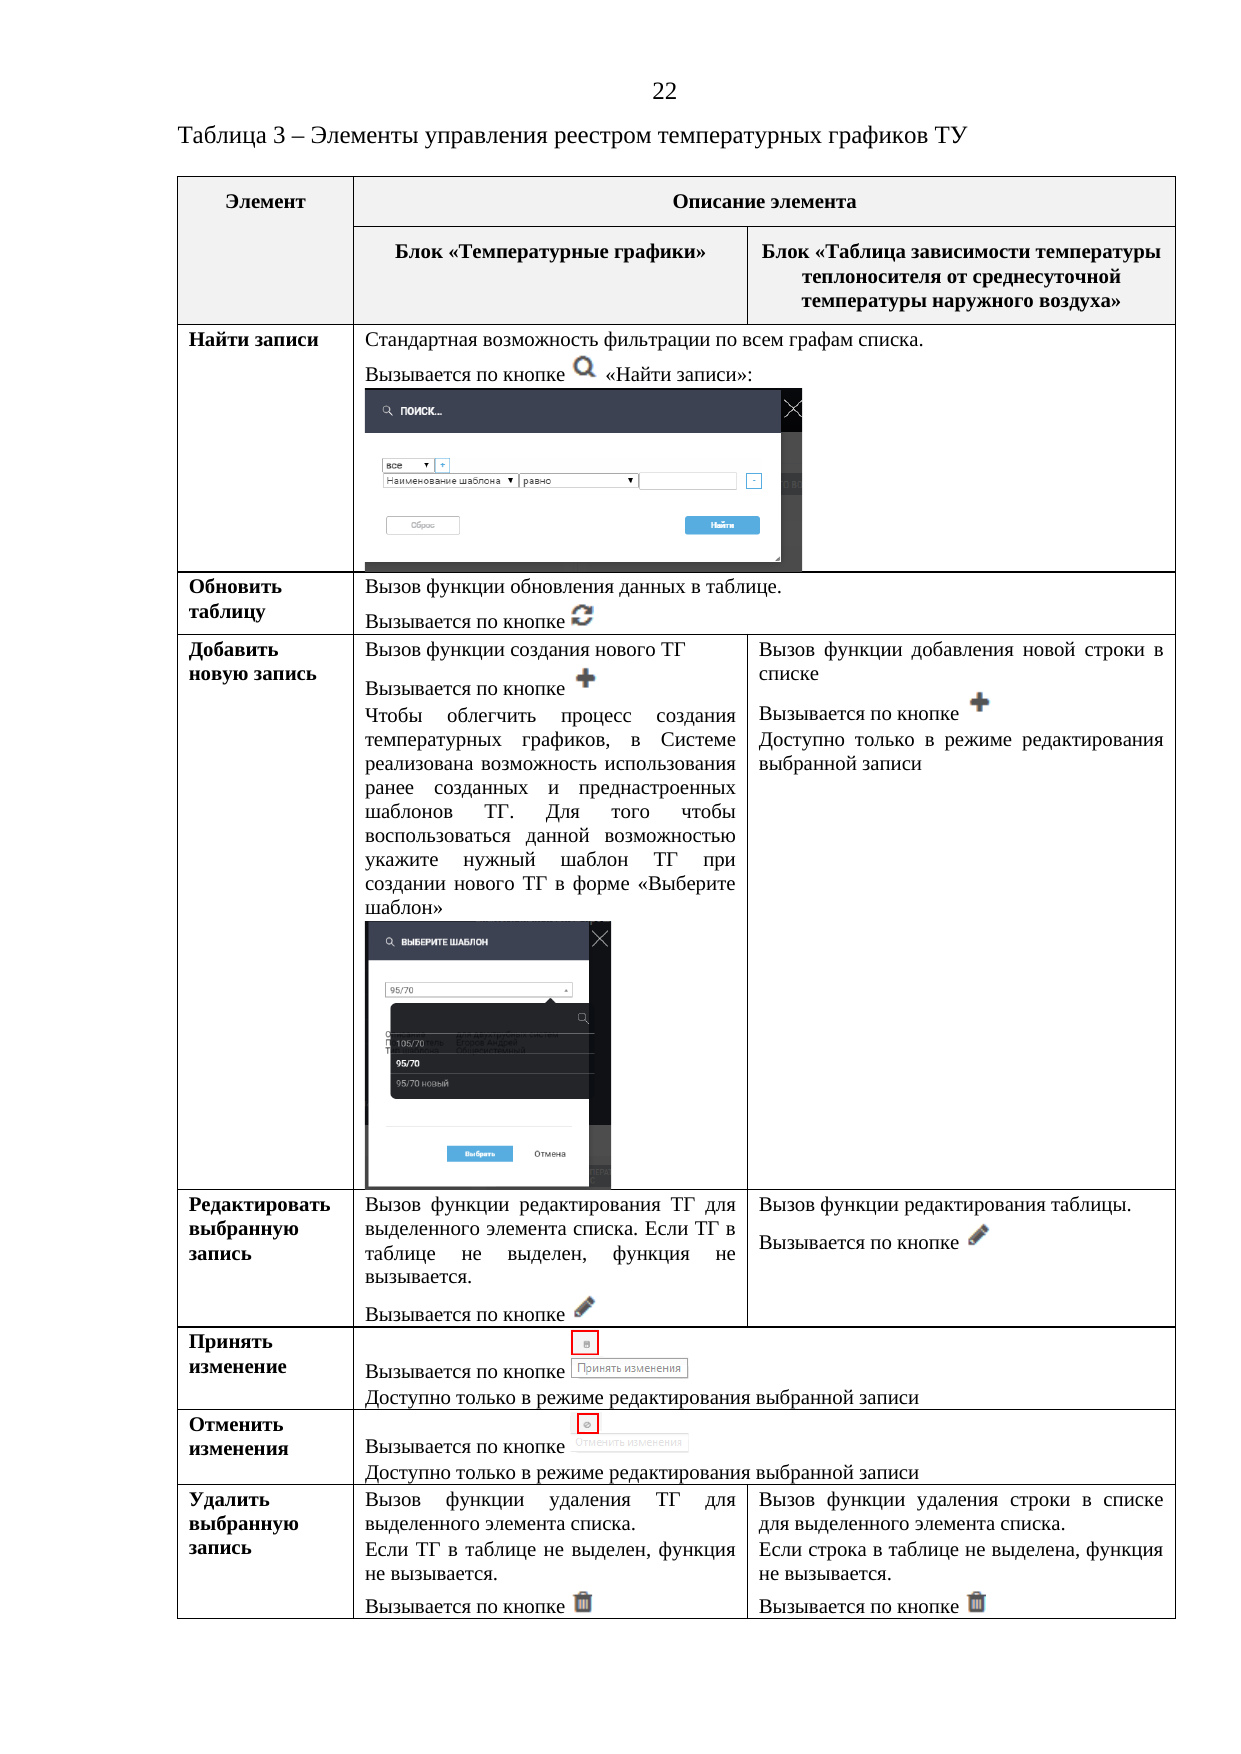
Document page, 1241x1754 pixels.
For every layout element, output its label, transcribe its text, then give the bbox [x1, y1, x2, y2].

table_cell Отменить изменения [178, 1410, 353, 1484]
picture [570, 1329, 689, 1379]
table_cell Вызов функции редактирования таблицы. Вызывается по кнопке [748, 1190, 1175, 1326]
table_cell Блок «Таблица зависимости температуры теплоносителя от среднесуточной температуры наружного воздуха» [748, 227, 1175, 324]
table_cell Вызов функции редактирования ТГ для выделенного элемента списка. Если ТГ в таблице не выделен, функция не вызывается. Вызывается по кнопке [354, 1190, 747, 1326]
picture [964, 1218, 994, 1250]
picture [964, 1587, 986, 1614]
picture [570, 1290, 600, 1322]
table_cell Вызов функции добавления новой строки в списке Вызывается по кнопке Доступно только в режиме редактирования выбранной записи [748, 635, 1175, 1189]
picture [364, 921, 612, 1190]
table_header Элемент [178, 177, 353, 324]
table_cell Найти записи [178, 325, 353, 571]
picture [964, 686, 994, 720]
table_cell Вызывается по кнопке Доступно только в режиме редактирования выбранной записи [354, 1328, 1175, 1409]
picture [570, 600, 594, 629]
table_cell Обновить таблицу [178, 573, 353, 633]
picture [570, 1412, 689, 1453]
table_cell Удалить выбранную запись [178, 1485, 353, 1618]
picture [570, 353, 600, 382]
table_cell Вызывается по кнопке Доступно только в режиме редактирования выбранной записи [354, 1410, 1175, 1484]
picture [364, 388, 803, 572]
table_cell Вызов функции удаления строки в списке для выделенного элемента списка. Если строка в таблице не выделена, функция не вызывается. Вызывается по кнопке [748, 1485, 1175, 1618]
table_cell Редактировать выбранную запись [178, 1190, 353, 1326]
table_cell Добавить новую запись [178, 635, 353, 1189]
picture [570, 1587, 593, 1614]
picture [570, 662, 600, 696]
table_cell Вызов функции удаления ТГ для выделенного элемента списка. Если ТГ в таблице не выделен, функция не вызывается. Вызывается по кнопке [354, 1485, 747, 1618]
table_cell Блок «Температурные графики» [354, 227, 747, 324]
table_cell Принять изменение [178, 1328, 353, 1409]
table_cell Стандартная возможность фильтрации по всем графам списка. Вызывается по кнопке «Найти записи»: [354, 325, 1175, 571]
table_header Описание элемента [354, 177, 1175, 226]
table_cell Вызов функции создания нового ТГ Вызывается по кнопке Чтобы облегчить процесс создания температурных графиков, в Системе реализована возможность использования ранее созданных и преднастроенных шаблонов ТГ. Для того чтобы воспользоваться данной возможностью укажите нужный шаблон ТГ при создании нового ТГ в форме «Выберите шаблон» [354, 635, 747, 1189]
table_cell Вызов функции обновления данных в таблице. Вызывается по кнопке [354, 573, 1175, 633]
text Таблица 3 – Элементы управления реестром температурных графиков ТУ [177, 120, 1152, 149]
